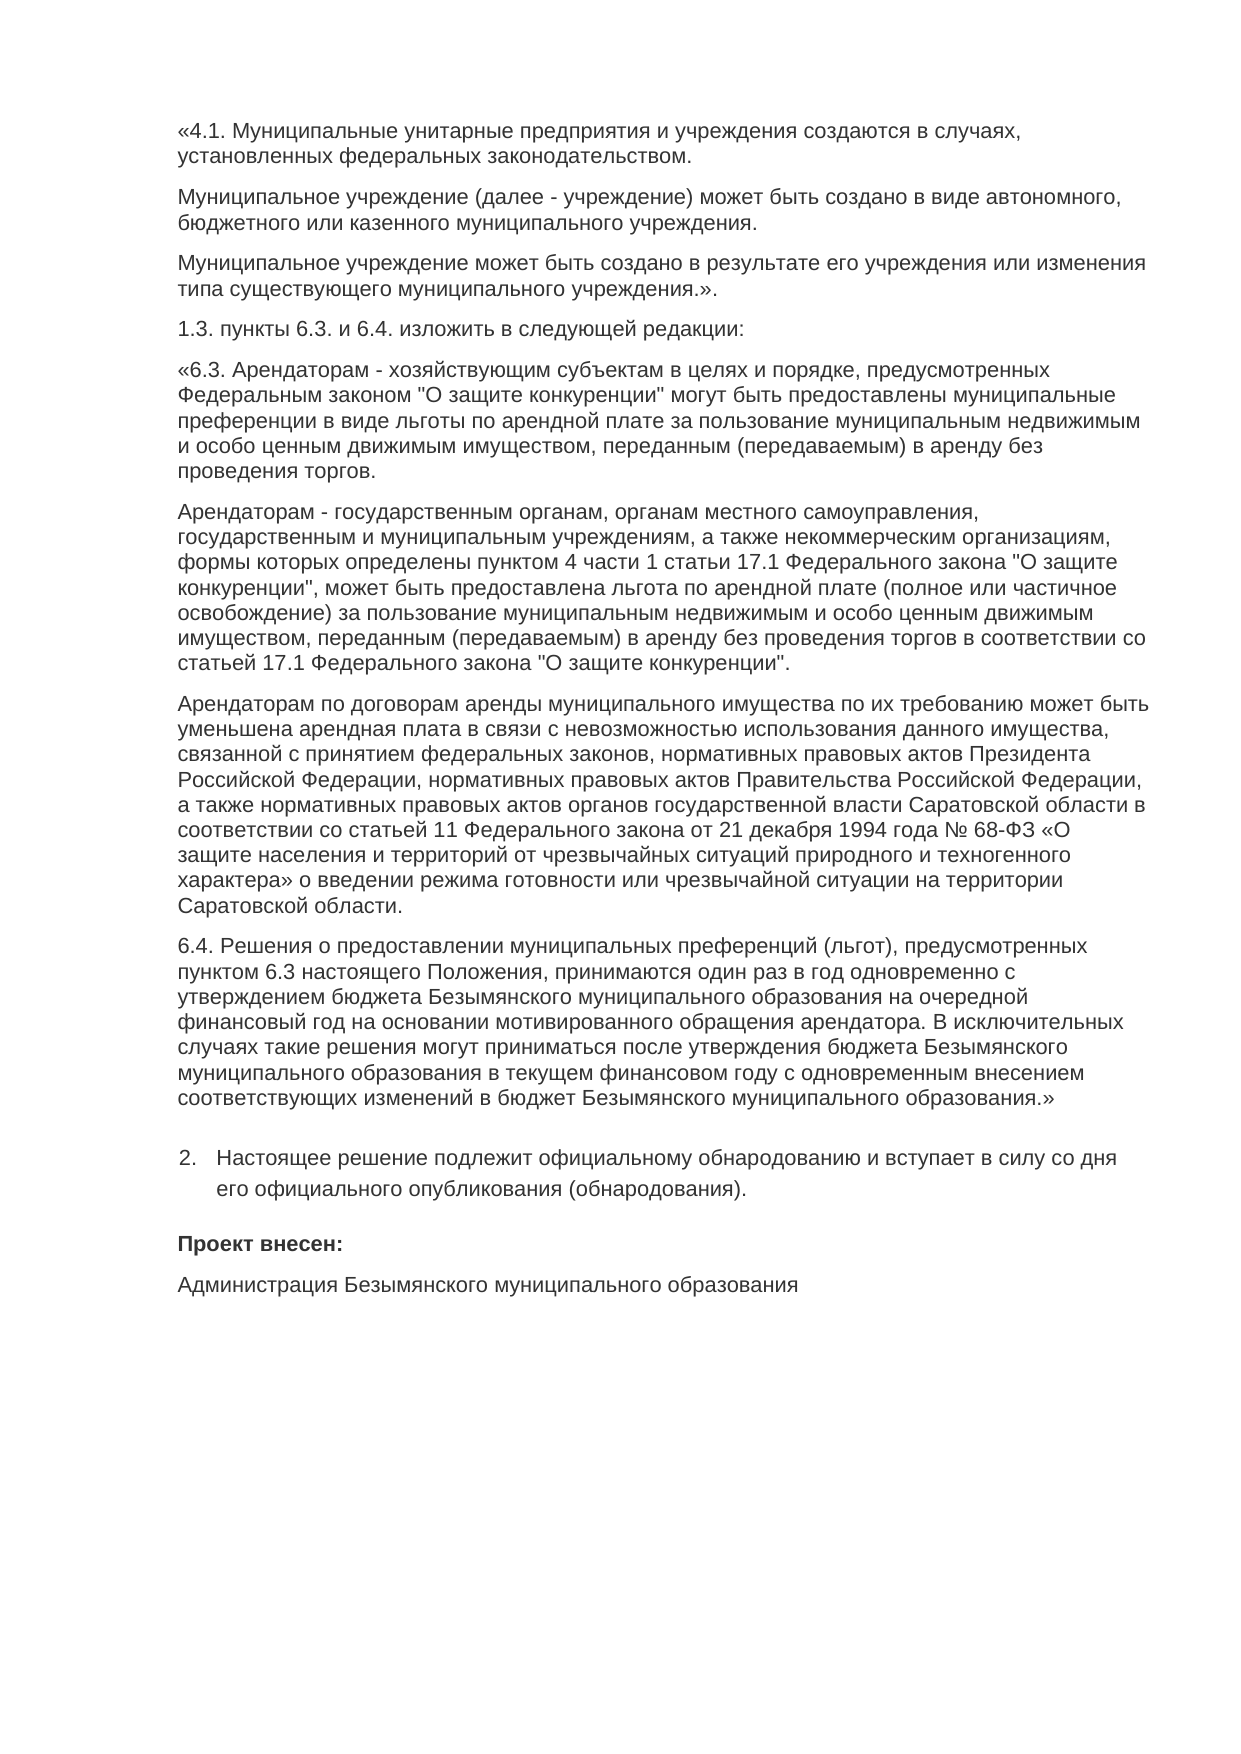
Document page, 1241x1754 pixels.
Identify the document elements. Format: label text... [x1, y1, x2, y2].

text «4.1. Муниципальные унитарные предприятия и учреждения создаются в случаях, установленных федеральных законодательством. [177, 118, 1152, 168]
text «6.3. Арендаторам - хозяйствующим субъектам в целях и порядке, предусмотренных Федеральным законом "О защите конкуренции" могут быть предоставлены муниципальные преференции в виде льготы по арендной плате за пользование муниципальным недвижимым и особо ценным движимым имуществом, переданным (передаваемым) в аренду без проведения торгов. [177, 357, 1152, 483]
text Арендаторам - государственным органам, органам местного самоуправления, государственным и муниципальным учреждениям, а также некоммерческим организациям, формы которых определены пунктом 4 части 1 статьи 17.1 Федерального закона "О защите конкуренции", может быть предоставлена льгота по арендной плате (полное или частичное освобождение) за пользование муниципальным недвижимым и особо ценным движимым имуществом, переданным (передаваемым) в аренду без проведения торгов в соответствии со статьей 17.1 Федерального закона "О защите конкуренции". [177, 499, 1152, 675]
text Арендаторам по договорам аренды муниципального имущества по их требованию может быть уменьшена арендная плата в связи с невозможностью использования данного имущества, связанной с принятием федеральных законов, нормативных правовых актов Президента Российской Федерации, нормативных правовых актов Правительства Российской Федерации, а также нормативных правовых актов органов государственной власти Саратовской области в соответствии со статьей 11 Федерального закона от 21 декабря 1994 года № 68-ФЗ «О защите населения и территорий от чрезвычайных ситуаций природного и техногенного характера» о введении режима готовности или чрезвычайной ситуации на территории Саратовской области. [177, 691, 1152, 918]
text Администрация Безымянского муниципального образования [177, 1271, 1152, 1297]
text 6.4. Решения о предоставлении муниципальных преференций (льгот), предусмотренных пунктом 6.3 настоящего Положения, принимаются один раз в год одновременно с утверждением бюджета Безымянского муниципального образования на очередной финансовый год на основании мотивированного обращения арендатора. В исключительных случаях такие решения могут приниматься после утверждения бюджета Безымянского муниципального образования в текущем финансовом году с одновременным внесением соответствующих изменений в бюджет Безымянского муниципального образования.» [177, 933, 1152, 1110]
list Настоящее решение подлежит официальному обнародованию и вступает в силу со дня его официального опубликования (обнародования). [179, 1139, 1152, 1201]
text Проект внесен: [177, 1231, 1152, 1256]
text Муниципальное учреждение (далее - учреждение) может быть создано в виде автономного, бюджетного или казенного муниципального учреждения. [177, 184, 1152, 234]
text 1.3. пункты 6.3. и 6.4. изложить в следующей редакции: [177, 316, 1152, 341]
text Муниципальное учреждение может быть создано в результате его учреждения или изменения типа существующего муниципального учреждения.». [177, 250, 1152, 301]
